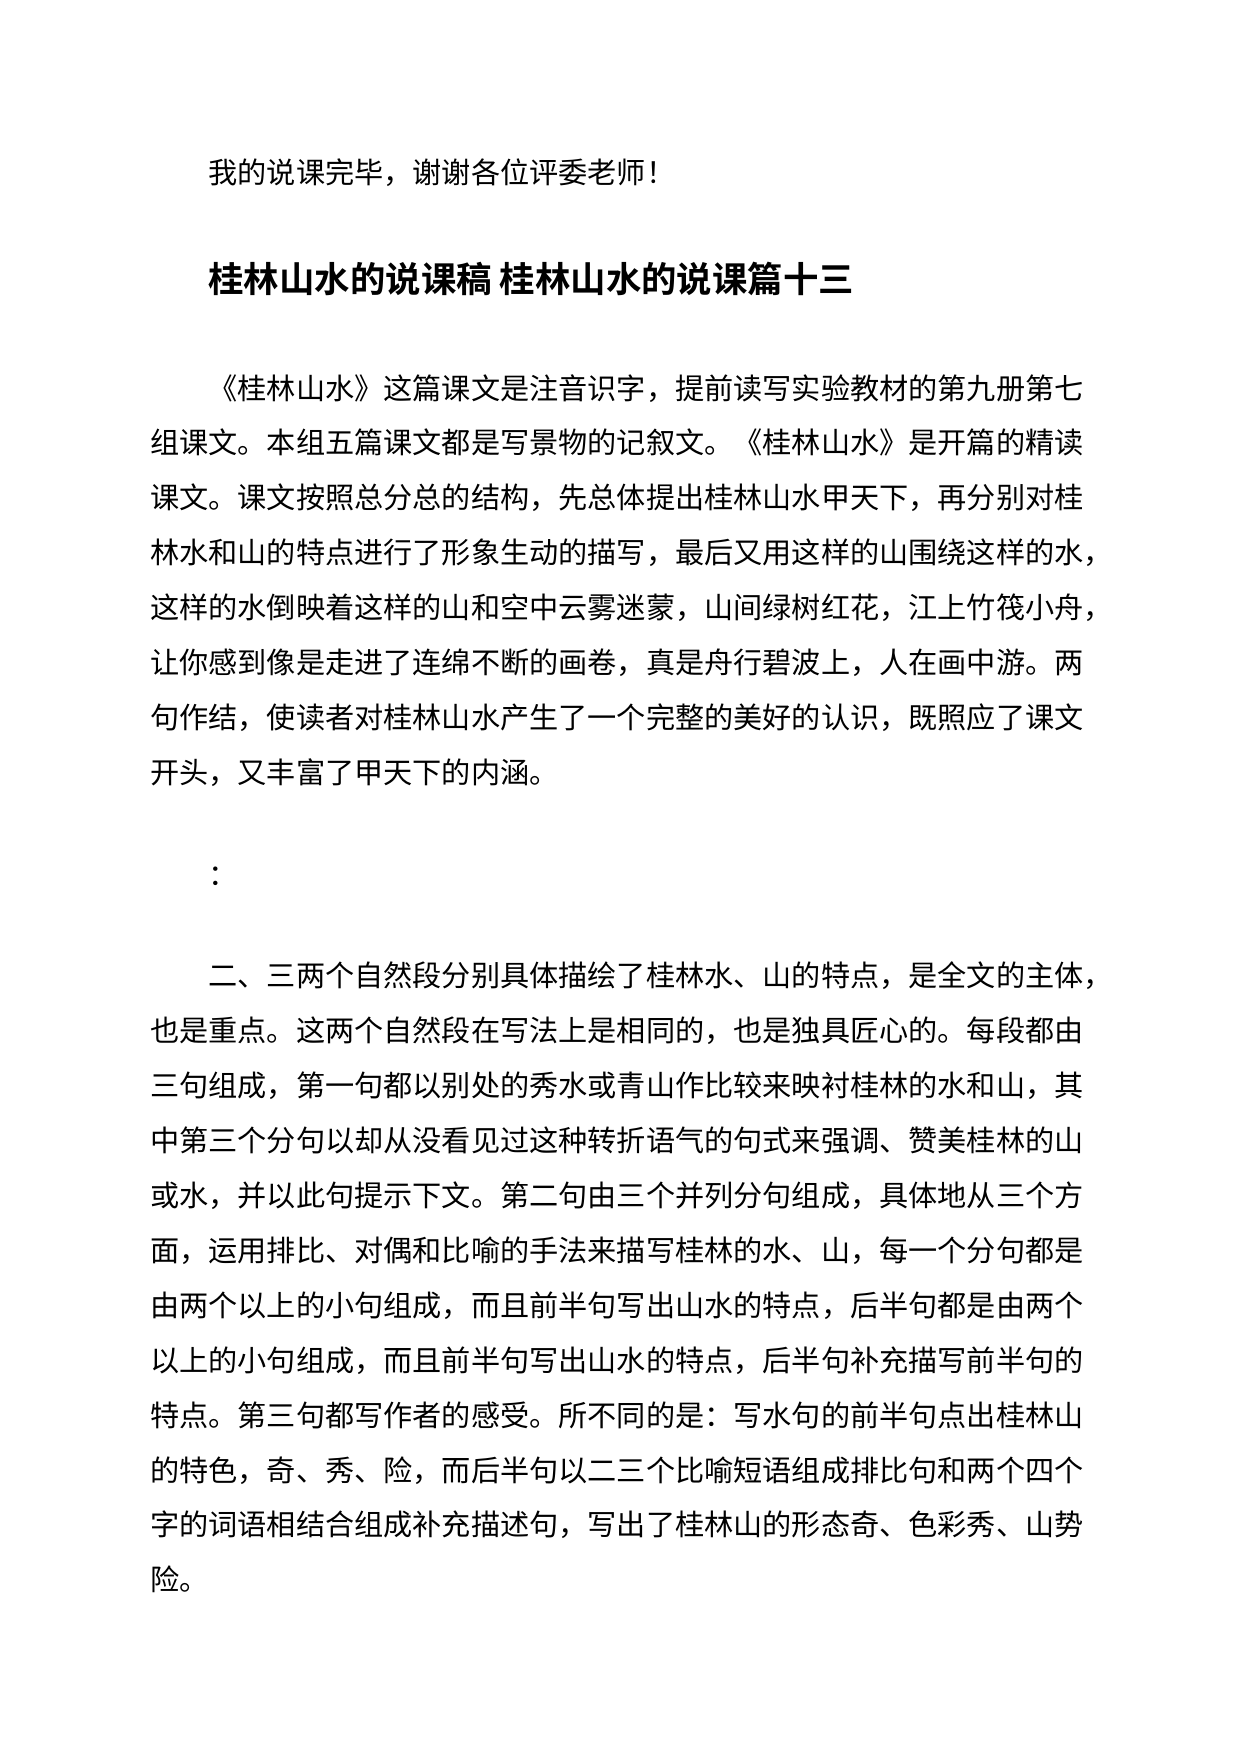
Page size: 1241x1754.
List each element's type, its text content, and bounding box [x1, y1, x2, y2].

text 我的说课完毕，谢谢各位评委老师！ [150, 150, 1090, 192]
text 桂林山水的说课稿 桂林山水的说课篇十三 [150, 252, 1090, 303]
text 二、三两个自然段分别具体描绘了桂林水、山的特点，是全文的主体，也是重点。这两个自然段在写法上是相同的，也是独具匠心的。每段都由三句组成，第一句都以别处的秀水或青山作比较来映衬桂林的水和山，其中第三个分句以却从没看见过这种转折语气的句式来强调、赞美桂林的山或水，并以此句提示下文。第二句由三个并列分句组成，具体地从三个方面，运用排比、对偶和比喻的手法来描写桂林的水、山，每一个分句都是由两个以上的小句组成，而且前半句写出山水的特点，后半句都是由两个以上的小句组成，而且前半句写出山水的特点，后半句补充描写前半句的特点。第三句都写作者的感受。所不同的是：写水句的前半句点出桂林山的特色，奇、秀、险，而后半句以二三个比喻短语组成排比句和两个四个字的词语相结合组成补充描述句，写出了桂林山的形态奇、色彩秀、山势险。 [150, 953, 1090, 1599]
text ： [150, 851, 1090, 893]
text 《桂林山水》这篇课文是注音识字，提前读写实验教材的第九册第七组课文。本组五篇课文都是写景物的记叙文。《桂林山水》是开篇的精读课文。课文按照总分总的结构，先总体提出桂林山水甲天下，再分别对桂林水和山的特点进行了形象生动的描写，最后又用这样的山围绕这样的水，这样的水倒映着这样的山和空中云雾迷蒙，山间绿树红花，江上竹筏小舟，让你感到像是走进了连绵不断的画卷，真是舟行碧波上，人在画中游。两句作结，使读者对桂林山水产生了一个完整的美好的认识，既照应了课文开头，又丰富了甲天下的内涵。 [150, 365, 1090, 792]
